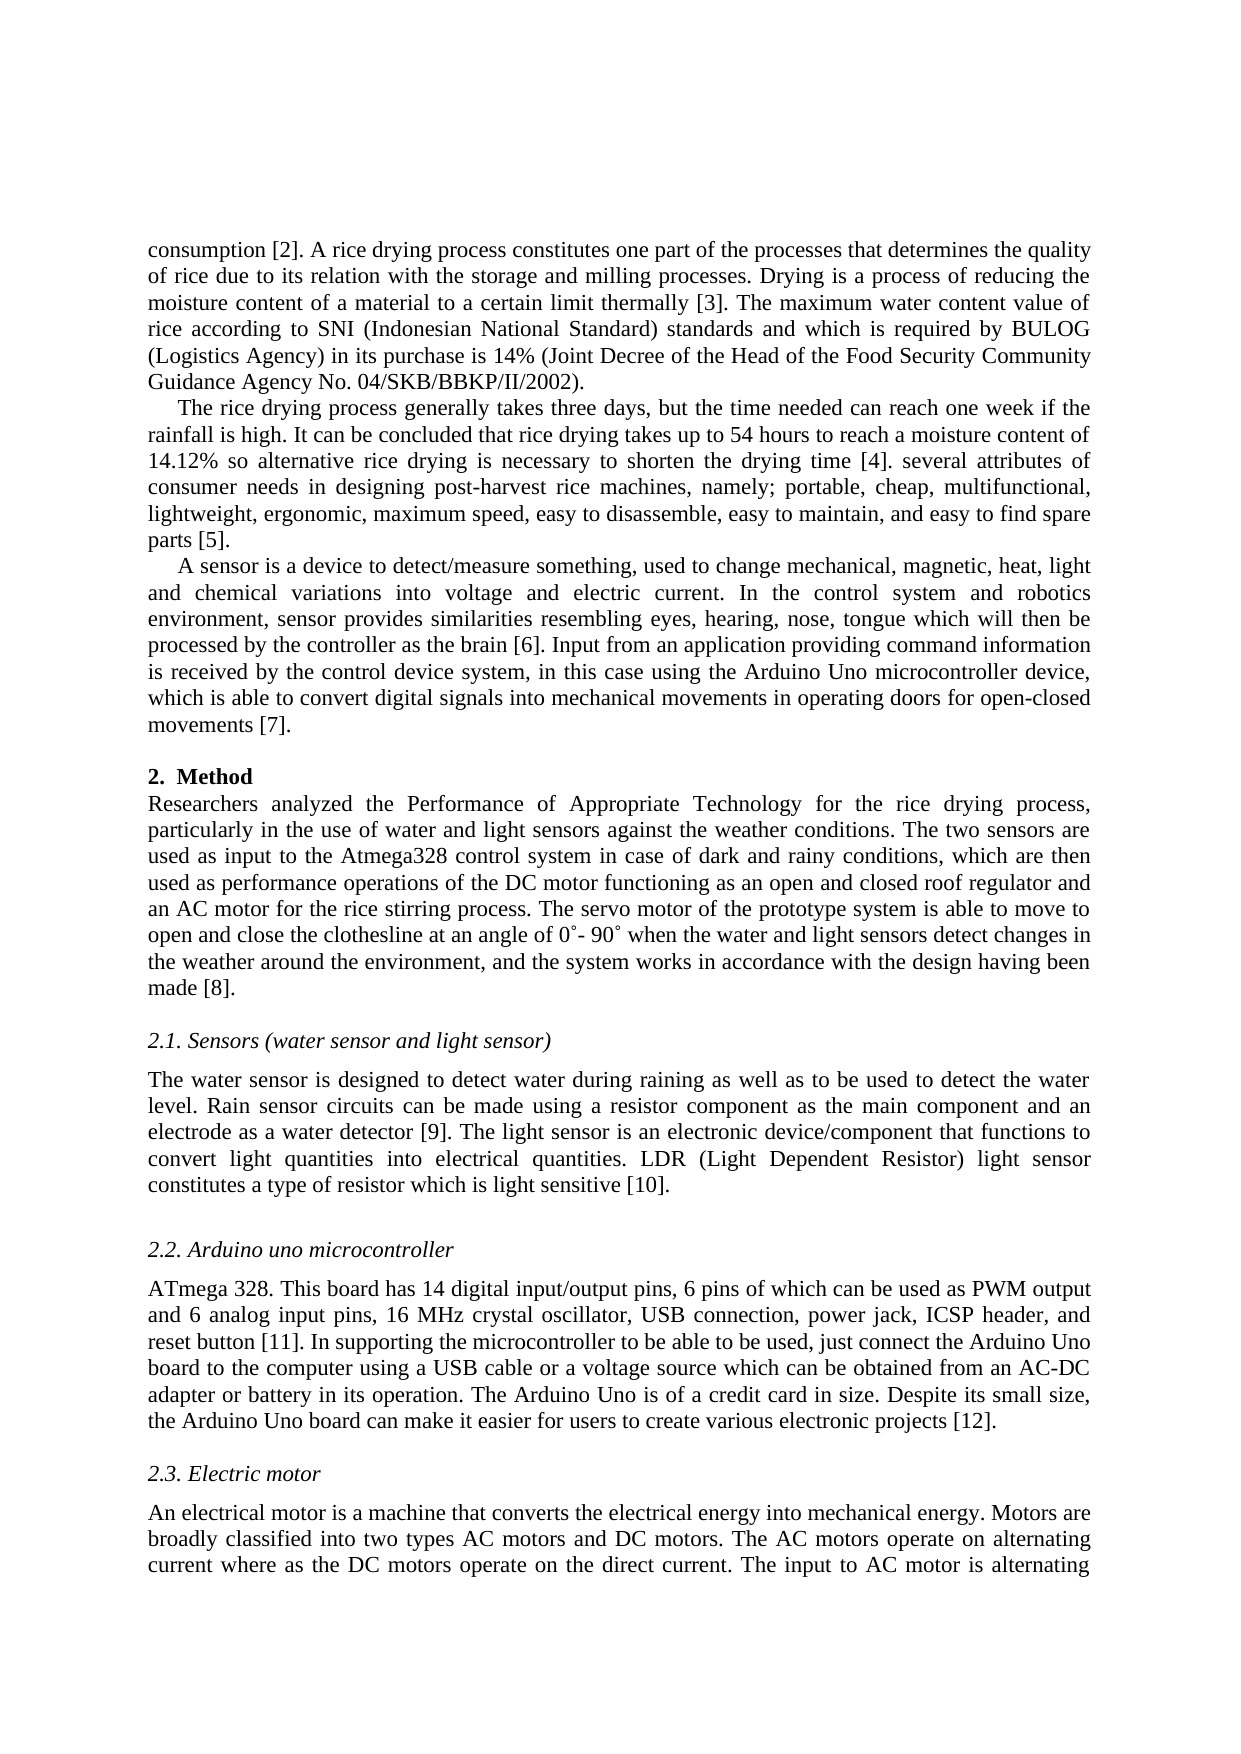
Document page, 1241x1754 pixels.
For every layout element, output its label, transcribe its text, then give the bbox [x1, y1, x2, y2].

text Researchers analyzed the Performance of Appropriate Technology for the rice drying process, particularly in the use of water and light sensors against the weather conditions. The two sensors are used as input to the Atmega328 control system in case of dark and rainy conditions, which are then used as performance operations of the DC motor functioning as an open and closed roof regulator and an AC motor for the rice stirring process. The servo motor of the prototype system is able to move to open and close the clothesline at an angle of 0˚- 90˚ when the water and light sensors detect changes in the weather around the environment, and the system works in accordance with the design having been made [8]. [148, 790, 1092, 1001]
subtitle The water sensor is designed to detect water during raining as well as to be used to detect the water level. Rain sensor circuits can be made using a resistor component as the main component and an electrode as a water detector [9]. The light sensor is an electronic device/component that functions to convert light quantities into electrical quantities. LDR (Light Dependent Resistor) light sensor constitutes a type of resistor which is light sensitive [10]. [148, 1066, 1092, 1197]
subtitle 2.1. Sensors (water sensor and light sensor) [148, 1027, 1092, 1053]
text A sensor is a device to detect/measure something, used to change mechanical, magnetic, heat, light and chemical variations into voltage and electric current. In the control system and robotics environment, sensor provides similarities resembling eyes, hearing, nose, tongue which will then be processed by the controller as the brain [6]. Input from an application providing command information is received by the control device system, in this case using the Arduino Uno microcontroller device, which is able to convert digital signals into mechanical movements in operating doors for open-closed movements [7]. [148, 552, 1092, 737]
text The rice drying process generally takes three days, but the time needed can reach one week if the rainfall is high. It can be concluded that rice drying takes up to 54 hours to reach a moisture content of 14.12% so alternative rice drying is necessary to shorten the drying time [4]. several attributes of consumer needs in designing post-harvest rice machines, namely; portable, cheap, multifunctional, lightweight, ergonomic, maximum speed, easy to disassemble, easy to maintain, and easy to find spare parts [5]. [148, 394, 1092, 552]
text Method [148, 763, 1092, 790]
subtitle 2.2. Arduino uno microcontroller [148, 1236, 1092, 1263]
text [148, 236, 1092, 394]
text ATmega 328. This board has 14 digital input/output pins, 6 pins of which can be used as PWM output and 6 analog input pins, 16 MHz crystal oscillator, USB connection, power jack, ICSP header, and reset button [11]. In supporting the microcontroller to be able to be used, just connect the Arduino Uno board to the computer using a USB cable or a voltage source which can be obtained from an AC-DC adapter or battery in its operation. The Arduino Uno is of a credit card in size. Despite its small size, the Arduino Uno board can make it easier for users to create various electronic projects [12]. [148, 1275, 1092, 1433]
subtitle 2.3. Electric motor [148, 1460, 1092, 1486]
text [148, 1498, 1092, 1578]
